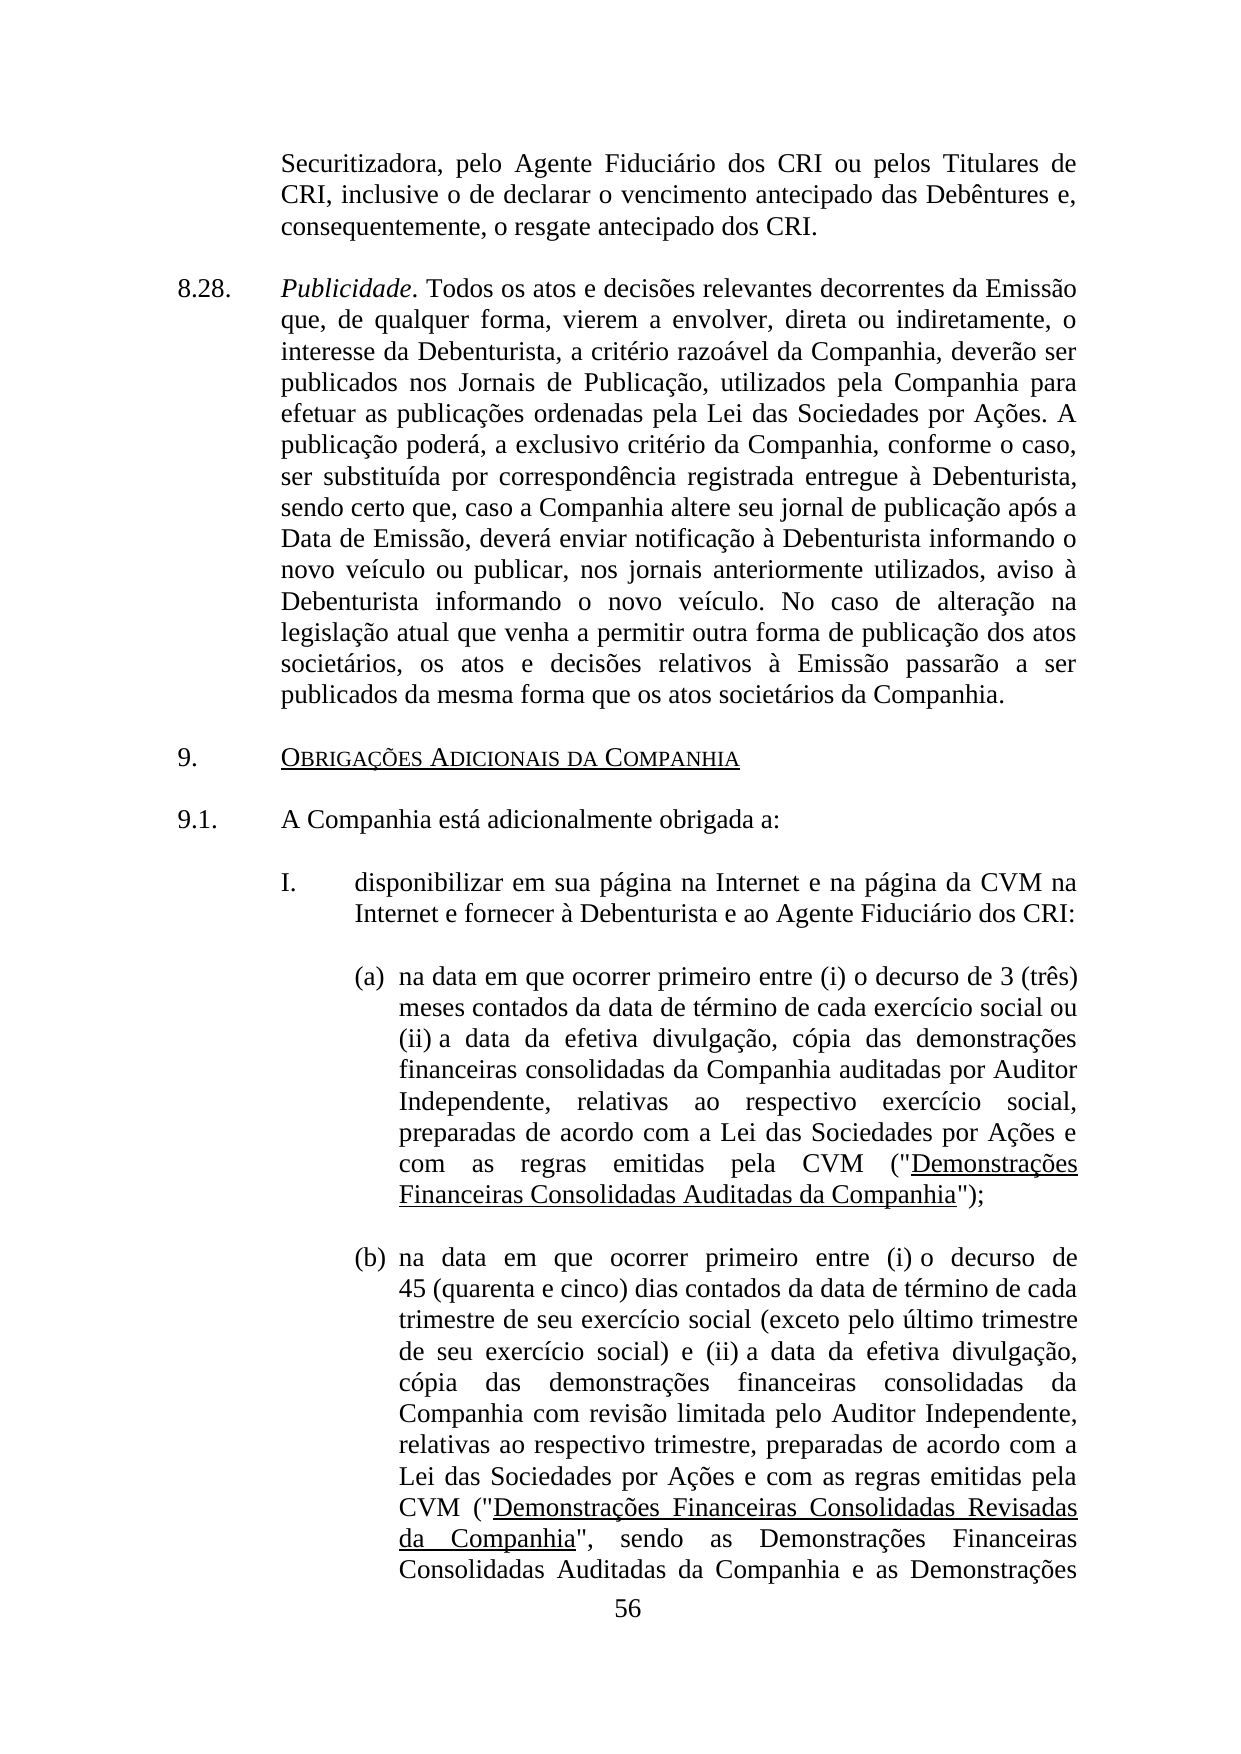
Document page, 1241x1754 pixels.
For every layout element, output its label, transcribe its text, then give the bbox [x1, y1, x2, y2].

list Obrigações Adicionais da Companhia [177, 741, 1078, 773]
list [354, 1241, 1078, 1585]
list A Companhia está adicionalmente obrigada a: [177, 804, 1078, 835]
list disponibilizar em sua página na Internet e na página da CVM na Internet e fornecer à Debenturista e ao Agente Fiduciário dos CRI: [281, 866, 1078, 929]
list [177, 148, 1078, 241]
list na data em que ocorrer primeiro entre (i) o decurso de 3 (três) meses contados da data de término de cada exercício social ou (ii) a data da efetiva divulgação, cópia das demonstrações financeiras consolidadas da Companhia auditadas por Auditor Independente, relativas ao respectivo exercício social, preparadas de acordo com a Lei das Sociedades por Ações e com as regras emitidas pela CVM ("Demonstrações Financeiras Consolidadas Auditadas da Companhia"); [354, 960, 1078, 1210]
list Publicidade. Todos os atos e decisões relevantes decorrentes da Emissão que, de qualquer forma, vierem a envolver, direta ou indiretamente, o interesse da Debenturista, a critério razoável da Companhia, deverão ser publicados nos Jornais de Publicação, utilizados pela Companhia para efetuar as publicações ordenadas pela Lei das Sociedades por Ações. A publicação poderá, a exclusivo critério da Companhia, conforme o caso, ser substituída por correspondência registrada entregue à Debenturista, sendo certo que, caso a Companhia altere seu jornal de publicação após a Data de Emissão, deverá enviar notificação à Debenturista informando o novo veículo ou publicar, nos jornais anteriormente utilizados, aviso à Debenturista informando o novo veículo. No caso de alteração na legislação atual que venha a permitir outra forma de publicação dos atos societários, os atos e decisões relativos à Emissão passarão a ser publicados da mesma forma que os atos societários da Companhia. [177, 273, 1078, 710]
